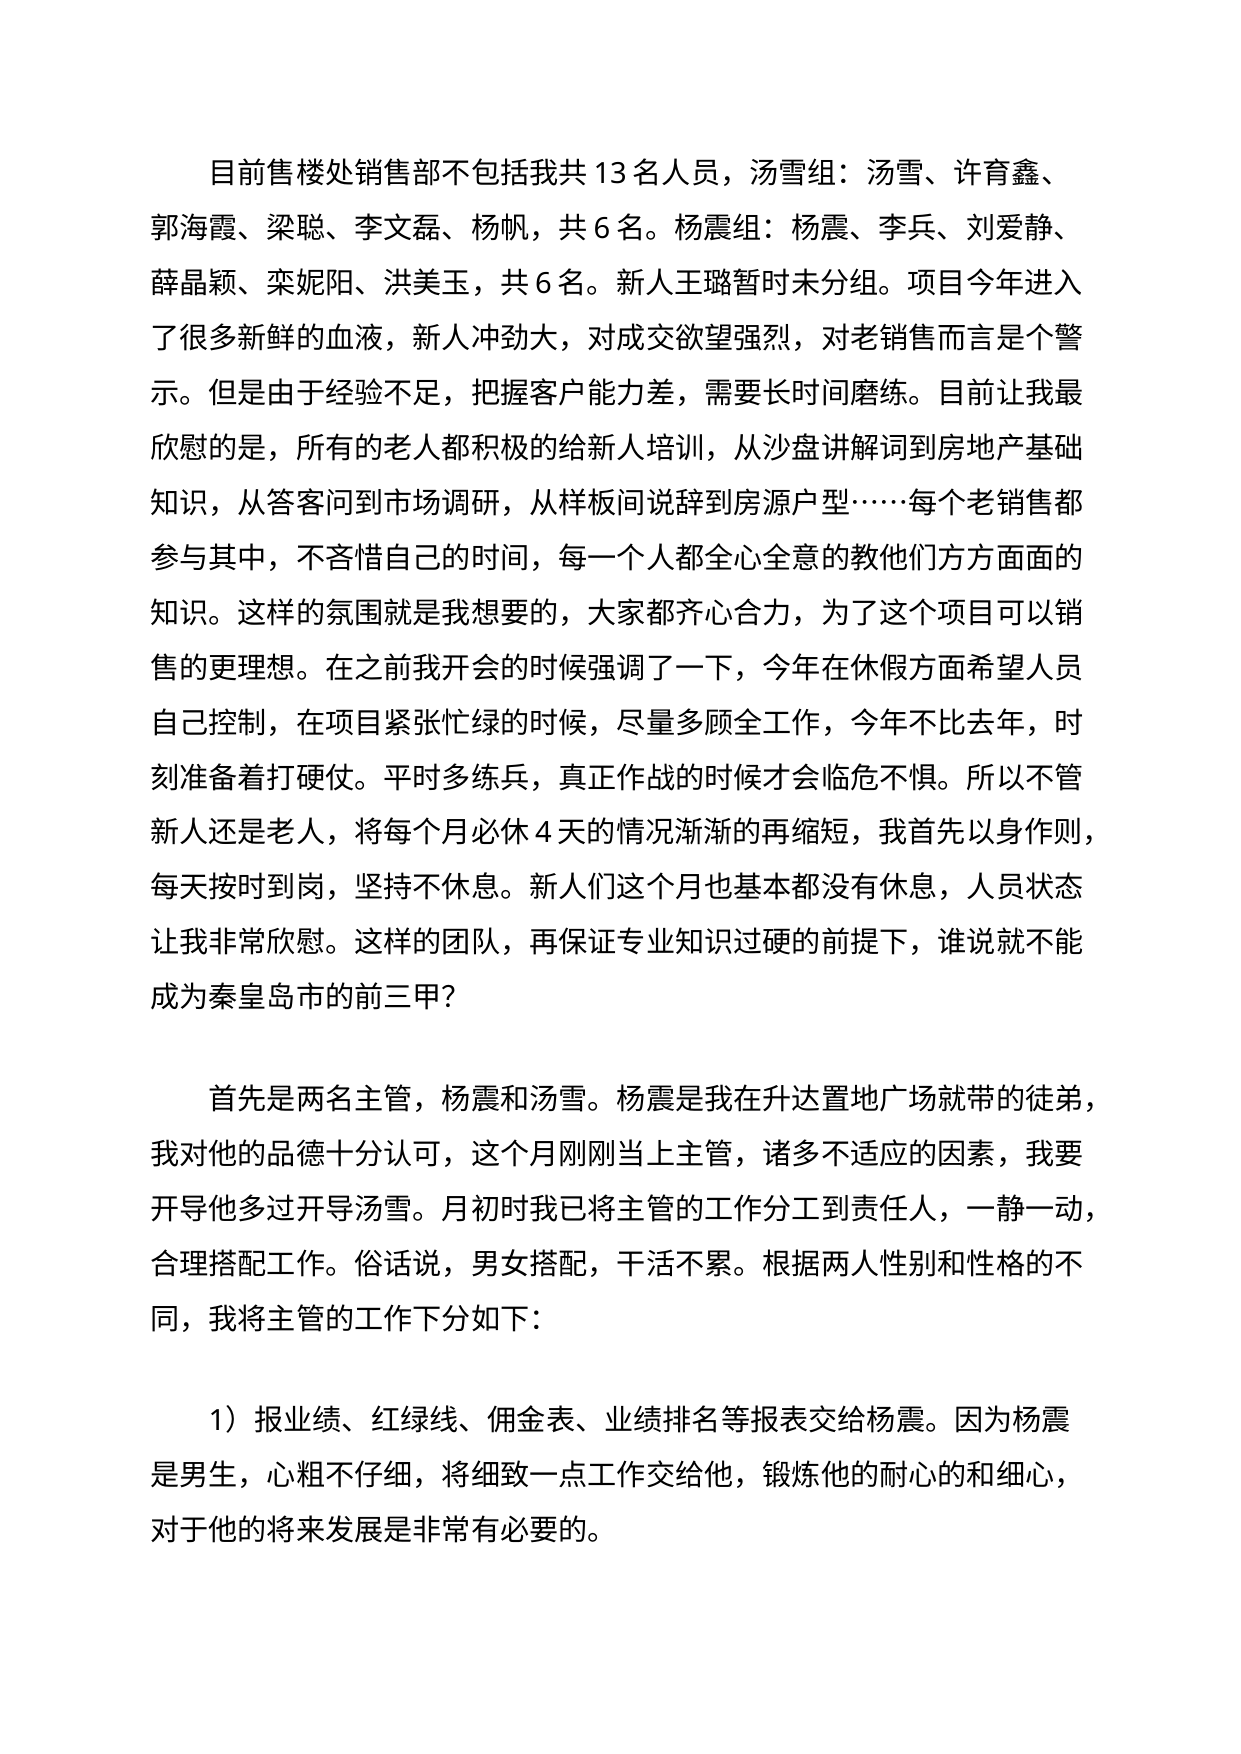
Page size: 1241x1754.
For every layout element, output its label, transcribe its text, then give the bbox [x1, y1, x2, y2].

text 1）报业绩、红绿线、佣金表、业绩排名等报表交给杨震。因为杨震是男生，心粗不仔细，将细致一点工作交给他，锻炼他的耐心的和细心，对于他的将来发展是非常有必要的。 [150, 1397, 1090, 1549]
text 目前售楼处销售部不包括我共13名人员，汤雪组：汤雪、许育鑫、郭海霞、梁聪、李文磊、杨帆，共6名。杨震组：杨震、李兵、刘爱静、薛晶颖、栾妮阳、洪美玉，共6名。新人王璐暂时未分组。项目今年进入了很多新鲜的血液，新人冲劲大，对成交欲望强烈，对老销售而言是个警示。但是由于经验不足，把握客户能力差，需要长时间磨练。目前让我最欣慰的是，所有的老人都积极的给新人培训，从沙盘讲解词到房地产基础知识，从答客问到市场调研，从样板间说辞到房源户型……每个老销售都参与其中，不吝惜自己的时间，每一个人都全心全意的教他们方方面面的知识。这样的氛围就是我想要的，大家都齐心合力，为了这个项目可以销售的更理想。在之前我开会的时候强调了一下，今年在休假方面希望人员自己控制，在项目紧张忙绿的时候，尽量多顾全工作，今年不比去年，时刻准备着打硬仗。平时多练兵，真正作战的时候才会临危不惧。所以不管新人还是老人，将每个月必休4天的情况渐渐的再缩短，我首先以身作则，每天按时到岗，坚持不休息。新人们这个月也基本都没有休息，人员状态让我非常欣慰。这样的团队，再保证专业知识过硬的前提下，谁说就不能成为秦皇岛市的前三甲？ [150, 150, 1090, 1016]
text 首先是两名主管，杨震和汤雪。杨震是我在升达置地广场就带的徒弟，我对他的品德十分认可，这个月刚刚当上主管，诸多不适应的因素，我要开导他多过开导汤雪。月初时我已将主管的工作分工到责任人，一静一动，合理搭配工作。俗话说，男女搭配，干活不累。根据两人性别和性格的不同，我将主管的工作下分如下： [150, 1076, 1090, 1337]
